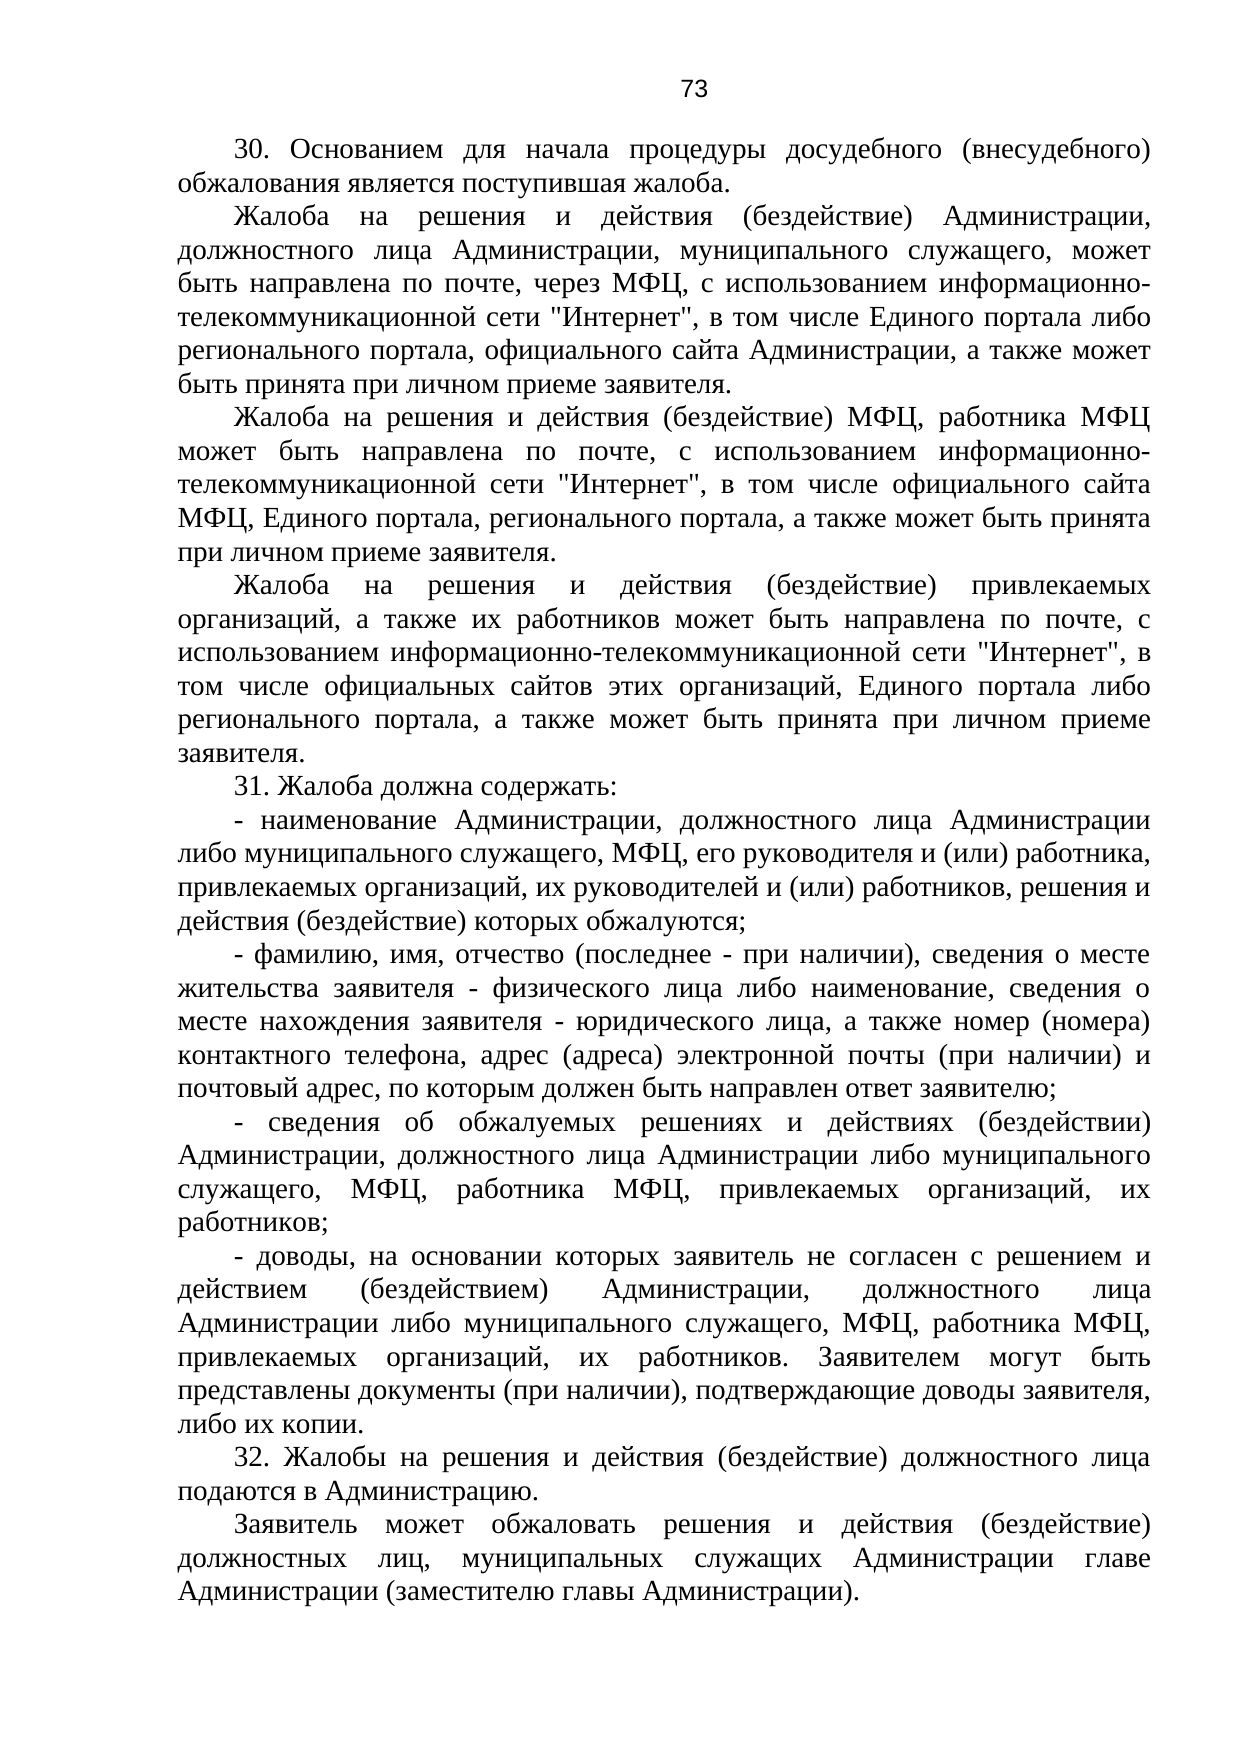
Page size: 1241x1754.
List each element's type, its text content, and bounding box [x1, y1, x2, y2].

text - сведения об обжалуемых решениях и действиях (бездействии) Администрации, должностного лица Администрации либо муниципального служащего, МФЦ, работника МФЦ, привлекаемых организаций, их работников; [177, 1104, 1152, 1238]
text Жалоба на решения и действия (бездействие) привлекаемых организаций, а также их работников может быть направлена по почте, с использованием информационно-телекоммуникационной сети "Интернет", в том числе официальных сайтов этих организаций, Единого портала либо регионального портала, а также может быть принята при личном приеме заявителя. [177, 567, 1152, 768]
text - наименование Администрации, должностного лица Администрации либо муниципального служащего, МФЦ, его руководителя и (или) работника, привлекаемых организаций, их руководителей и (или) работников, решения и действия (бездействие) которых обжалуются; [177, 802, 1152, 936]
text Жалоба на решения и действия (бездействие) МФЦ, работника МФЦ может быть направлена по почте, с использованием информационно-телекоммуникационной сети "Интернет", в том числе официального сайта МФЦ, Единого портала, регионального портала, а также может быть принята при личном приеме заявителя. [177, 399, 1152, 567]
text Заявитель может обжаловать решения и действия (бездействие) должностных лиц, муниципальных служащих Администрации главе Администрации (заместителю главы Администрации). [177, 1506, 1152, 1607]
text - фамилию, имя, отчество (последнее - при наличии), сведения о месте жительства заявителя - физического лица либо наименование, сведения о месте нахождения заявителя - юридического лица, а также номер (номера) контактного телефона, адрес (адреса) электронной почты (при наличии) и почтовый адрес, по которым должен быть направлен ответ заявителю; [177, 936, 1152, 1104]
text 30. Основанием для начала процедуры досудебного (внесудебного) обжалования является поступившая жалоба. [177, 131, 1152, 198]
text 31. Жалоба должна содержать: [177, 768, 1152, 802]
text 32. Жалобы на решения и действия (бездействие) должностного лица подаются в Администрацию. [177, 1439, 1152, 1506]
text Жалоба на решения и действия (бездействие) Администрации, должностного лица Администрации, муниципального служащего, может быть направлена по почте, через МФЦ, с использованием информационно-телекоммуникационной сети "Интернет", в том числе Единого портала либо регионального портала, официального сайта Администрации, а также может быть принята при личном приеме заявителя. [177, 198, 1152, 399]
text - доводы, на основании которых заявитель не согласен с решением и действием (бездействием) Администрации, должностного лица Администрации либо муниципального служащего, МФЦ, работника МФЦ, привлекаемых организаций, их работников. Заявителем могут быть представлены документы (при наличии), подтверждающие доводы заявителя, либо их копии. [177, 1238, 1152, 1439]
